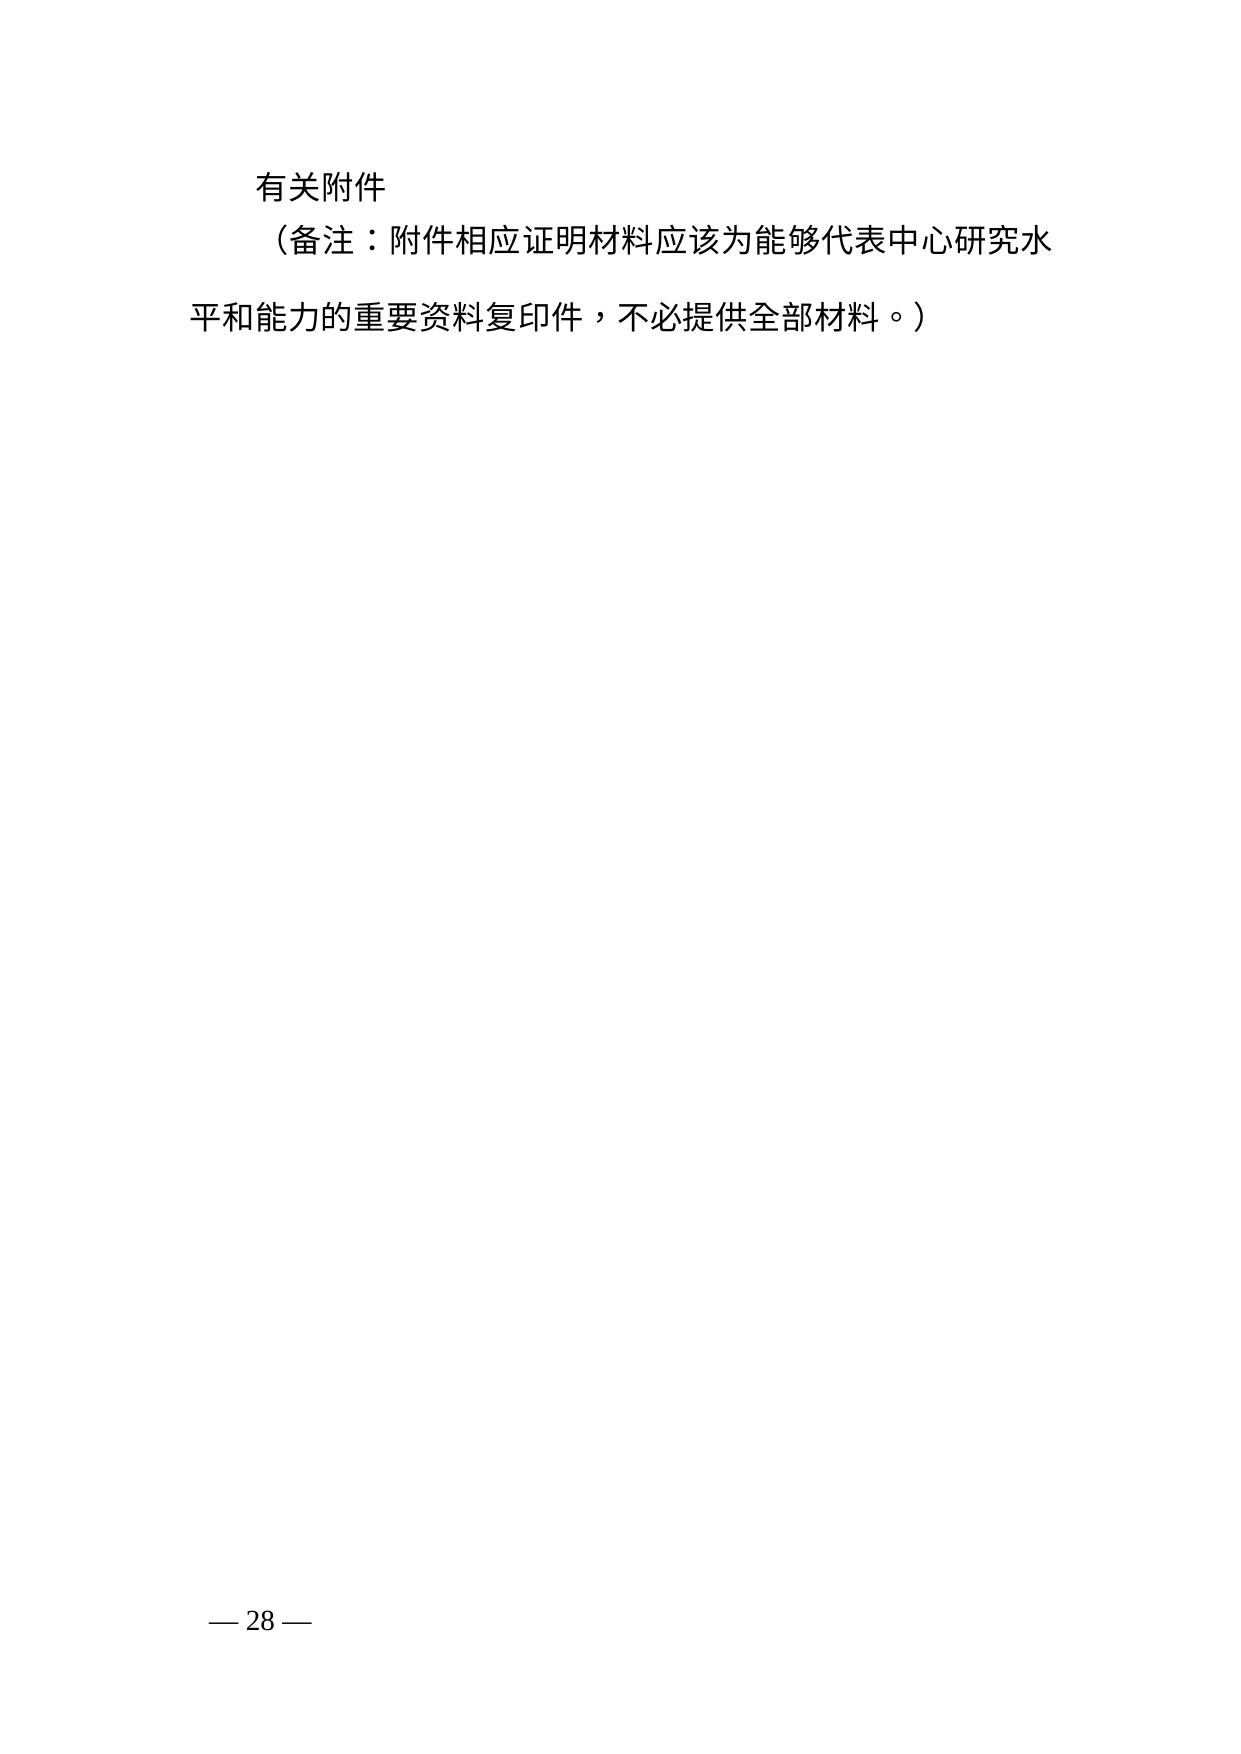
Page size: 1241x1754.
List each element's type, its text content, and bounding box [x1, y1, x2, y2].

text （备注：附件相应证明材料应该为能够代表中心研究水 [186, 233, 1053, 298]
text 平和能力的重要资料复印件，不必提供全部材料。） [189, 298, 1054, 338]
text 有关附件 [256, 166, 1054, 208]
